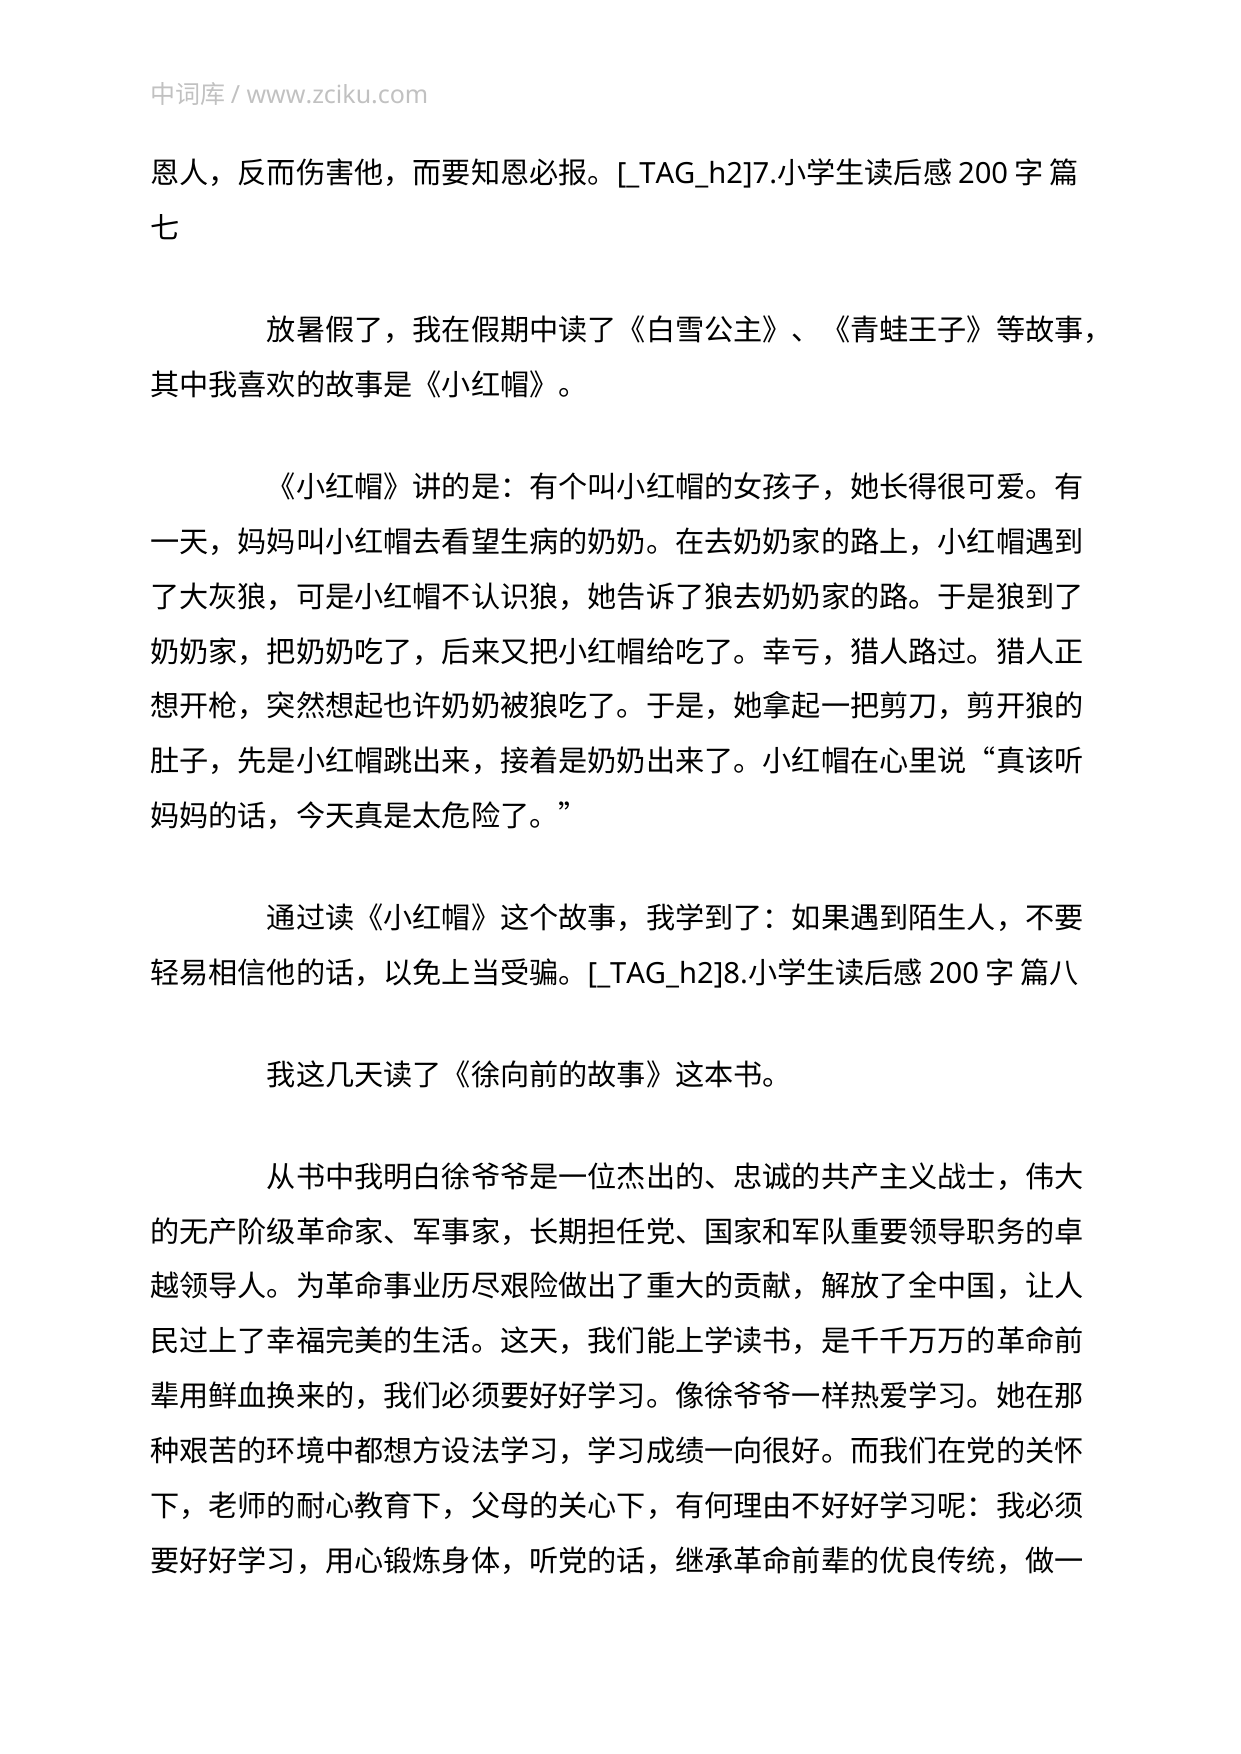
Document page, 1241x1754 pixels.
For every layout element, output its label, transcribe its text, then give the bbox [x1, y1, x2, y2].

text 放暑假了，我在假期中读了《白雪公主》、《青蛙王子》等故事，其中我喜欢的故事是《小红帽》。 [150, 307, 1090, 404]
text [150, 1153, 1090, 1580]
text 通过读《小红帽》这个故事，我学到了：如果遇到陌生人，不要轻易相信他的话，以免上当受骗。[_TAG_h2]8.小学生读后感200字 篇八 [150, 894, 1090, 992]
text 《小红帽》讲的是：有个叫小红帽的女孩子，她长得很可爱。有一天，妈妈叫小红帽去看望生病的奶奶。在去奶奶家的路上，小红帽遇到了大灰狼，可是小红帽不认识狼，她告诉了狼去奶奶家的路。于是狼到了奶奶家，把奶奶吃了，后来又把小红帽给吃了。幸亏，猎人路过。猎人正想开枪，突然想起也许奶奶被狼吃了。于是，她拿起一把剪刀，剪开狼的肚子，先是小红帽跳出来，接着是奶奶出来了。小红帽在心里说“真该听妈妈的话，今天真是太危险了。” [150, 463, 1090, 835]
text 我这几天读了《徐向前的故事》这本书。 [150, 1051, 1090, 1094]
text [150, 150, 1090, 247]
